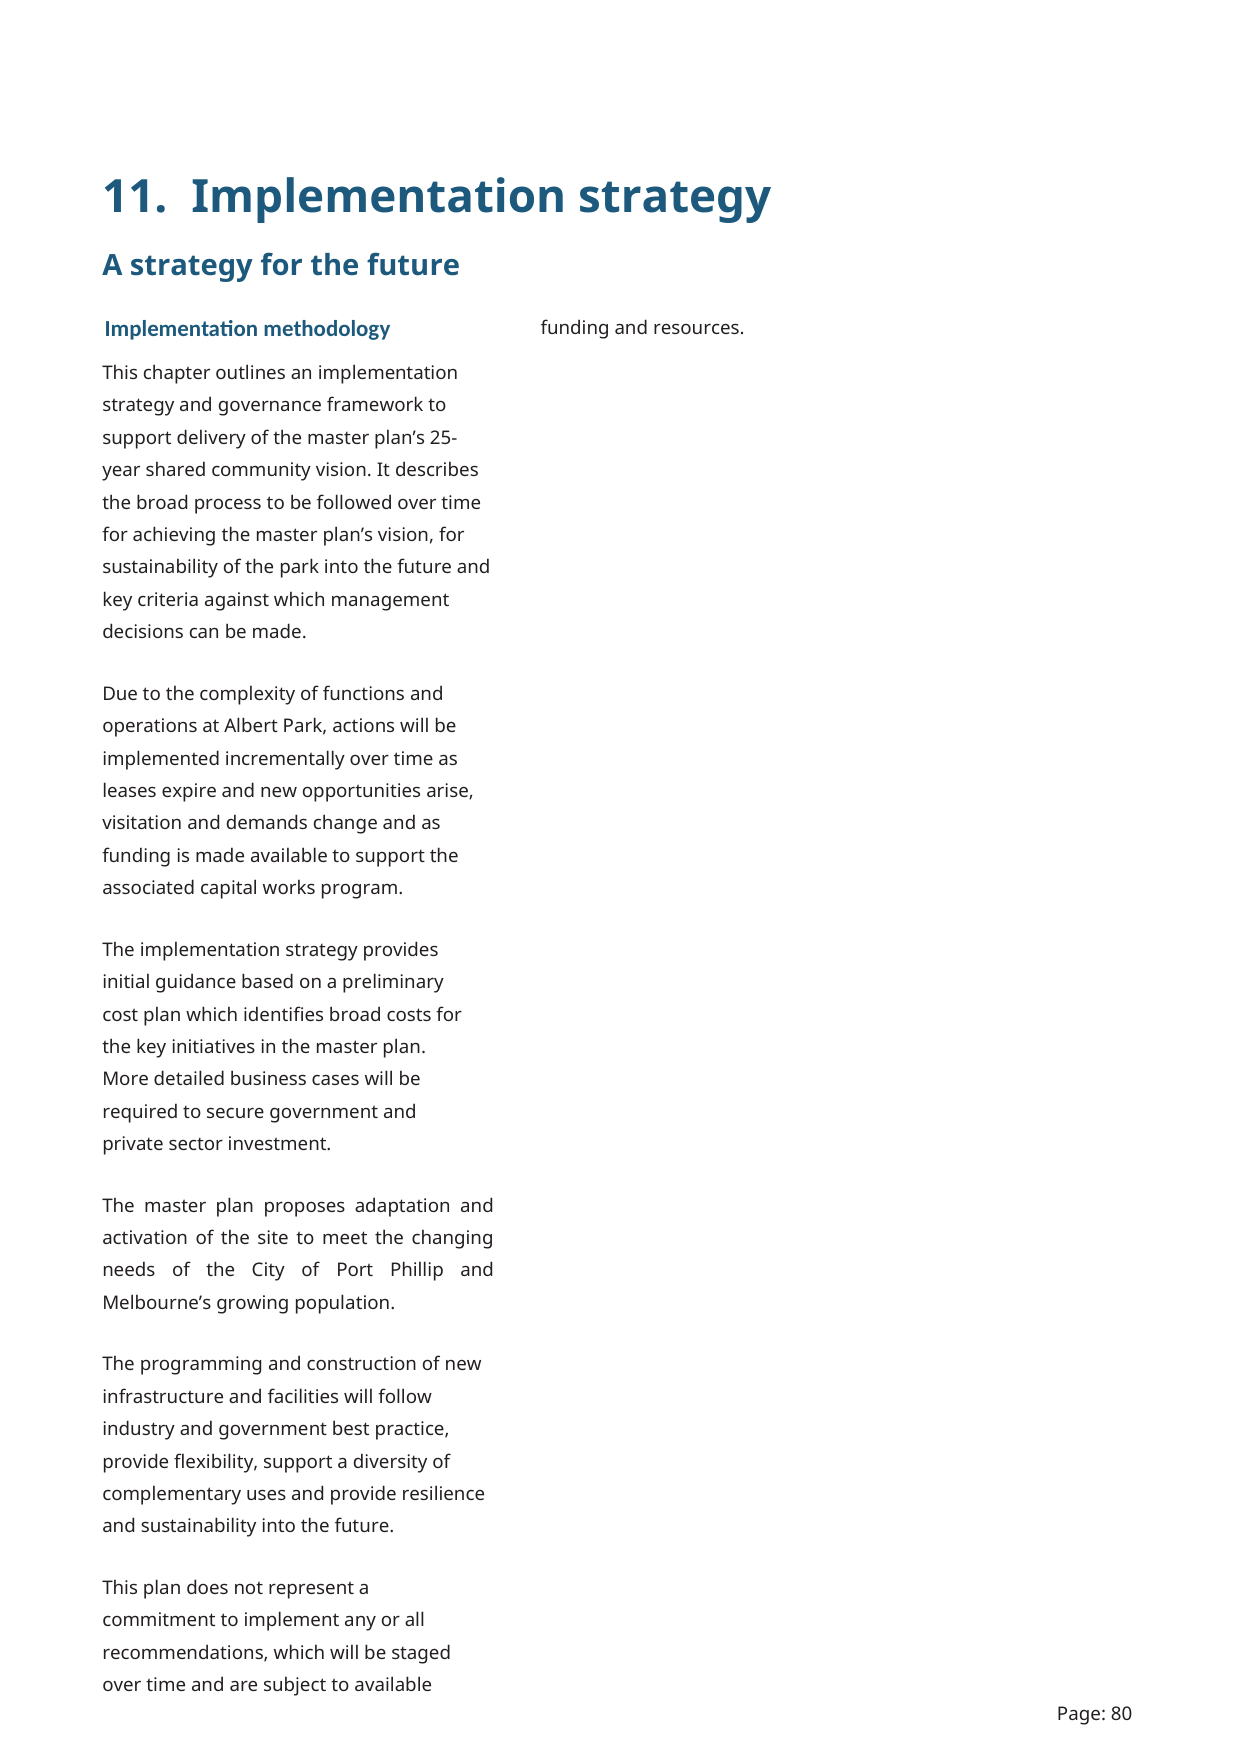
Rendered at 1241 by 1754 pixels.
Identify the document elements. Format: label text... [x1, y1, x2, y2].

text The master plan proposes adaptation and activation of the site to meet the changing needs of the City of Port Phillip and Melbourne’s growing population. [102, 1192, 494, 1315]
text This plan does not represent a commitment to implement any or all recommendations, which will be staged over time and are subject to available funding and resources. [540, 314, 1048, 340]
text This chapter outlines an implementation strategy and governance framework to support delivery of the master plan’s 25-year shared community vision. It describes the broad process to be followed over time for achieving the master plan’s vision, for sustainability of the park into the future and key criteria against which management decisions can be made. [102, 359, 493, 644]
text Due to the complexity of functions and operations at Albert Park, actions will be implemented incrementally over time as leases expire and new opportunities arise, visitation and demands change and as funding is made available to support the associated capital works program. [102, 680, 486, 900]
text The implementation strategy provides initial guidance based on a preliminary cost plan which identifies broad costs for the key initiatives in the master plan. More detailed business cases will be required to secure government and private sector investment. [102, 936, 476, 1156]
text The programming and construction of new infrastructure and facilities will follow industry and government best practice, provide flexibility, support a diversity of complementary uses and provide resilience and sustainability into the future. [102, 1351, 498, 1538]
text This plan does not represent a commitment to implement any or all recommendations, which will be staged over time and are subject to available funding and resources. [102, 1574, 481, 1697]
subtitle Implementation methodology [104, 314, 498, 342]
subtitle A strategy for the future [102, 244, 1065, 284]
subtitle Implementation strategy [102, 164, 1065, 226]
